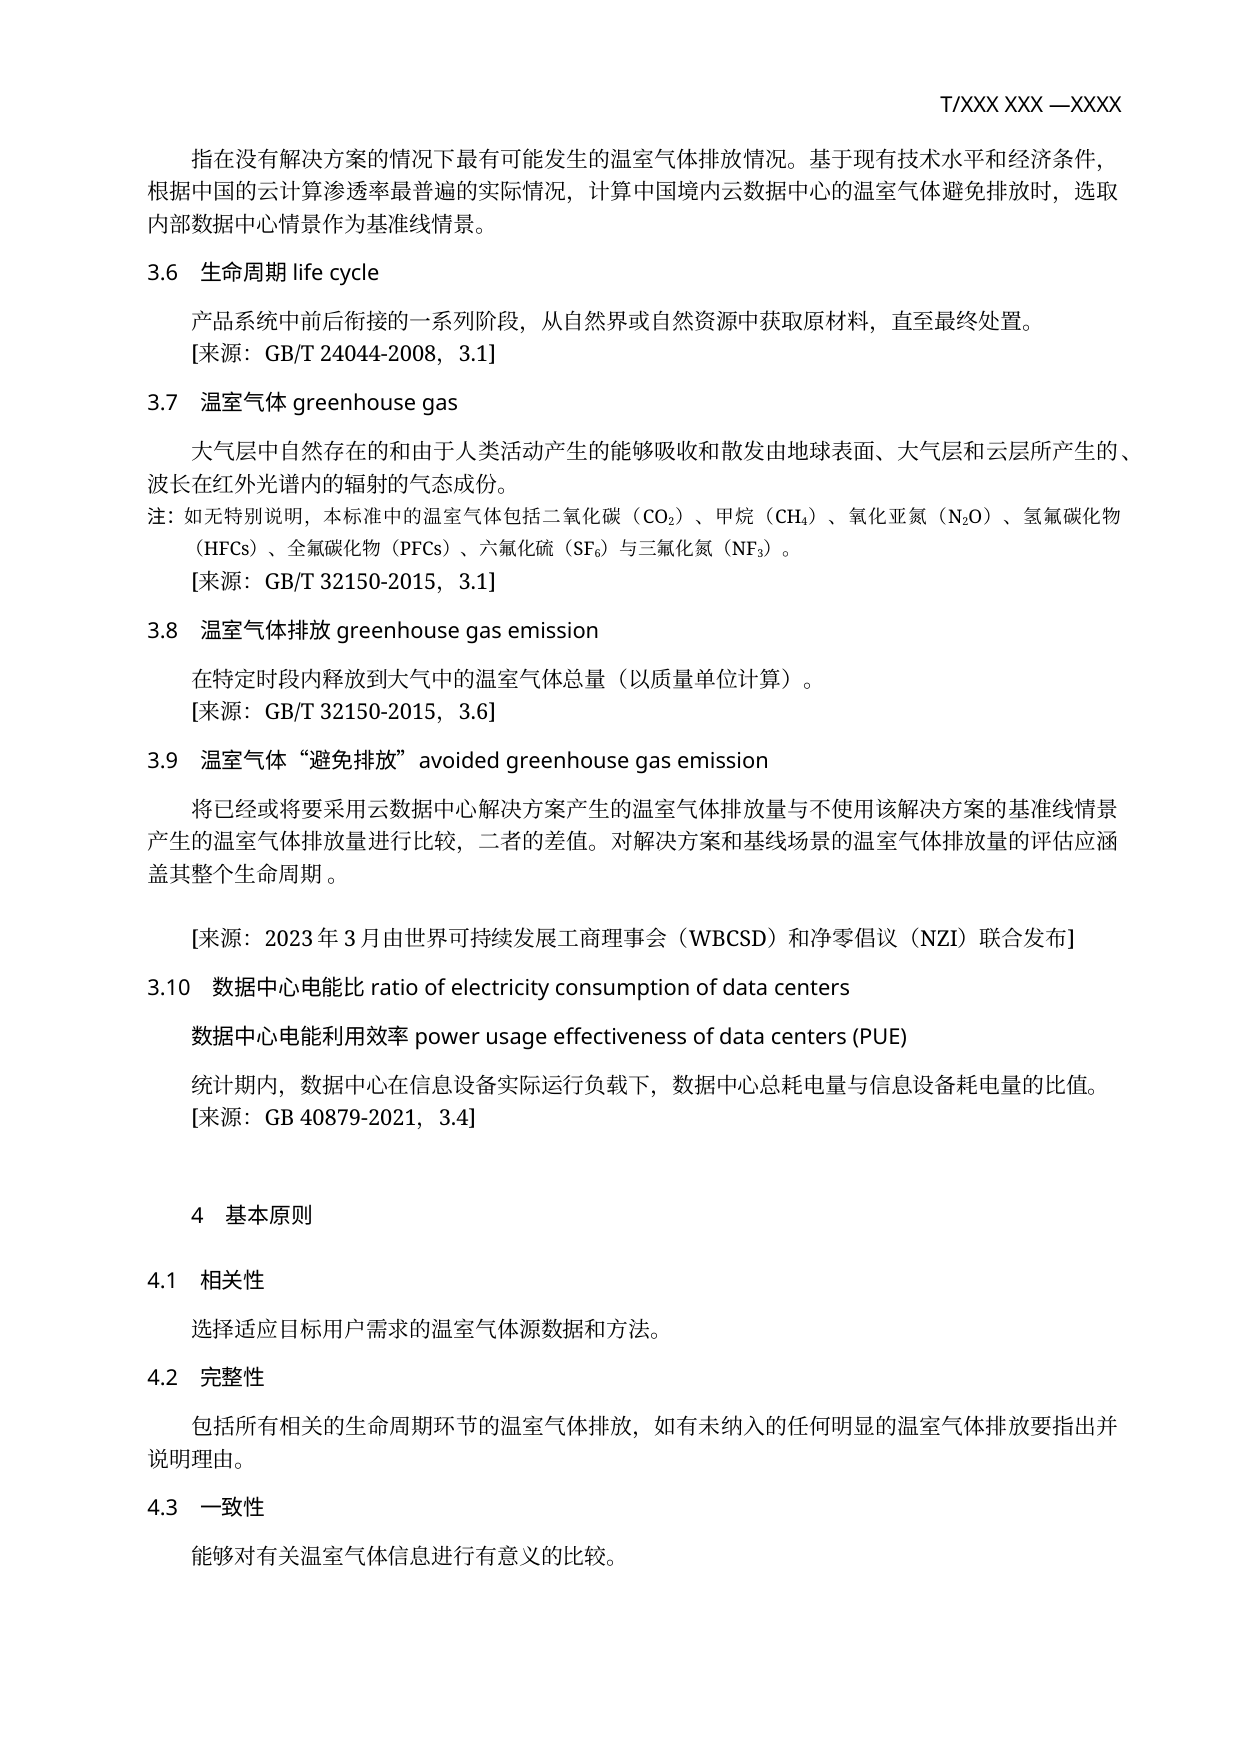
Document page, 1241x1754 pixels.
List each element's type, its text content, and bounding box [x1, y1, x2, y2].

text 基本原则 [147, 1197, 1122, 1230]
text 温室气体 greenhouse gas [147, 385, 1122, 417]
text [来源：GB/T 32150-2015，3.6] [147, 694, 1122, 726]
text 完整性 [147, 1360, 1122, 1392]
text 选择适应目标用户需求的温室气体源数据和方法。 [147, 1311, 1122, 1344]
text [来源：GB 40879-2021，3.4] [147, 1100, 1122, 1132]
text 在特定时段内释放到大气中的温室气体总量（以质量单位计算）。 [147, 661, 1122, 694]
text 能够对有关温室气体信息进行有意义的比较。 [147, 1539, 1122, 1571]
text 指在没有解决方案的情况下最有可能发生的温室气体排放情况。基于现有技术水平和经济条件，根据中国的云计算渗透率最普遍的实际情况，计算中国境内云数据中心的温室气体避免排放时，选取内部数据中心情景作为基准线情景。 [147, 141, 1122, 239]
text 统计期内，数据中心在信息设备实际运行负载下，数据中心总耗电量与信息设备耗电量的比值。 [147, 1067, 1122, 1100]
text [来源：GB/T 32150-2015，3.1] [147, 564, 1122, 596]
text 数据中心电能比 ratio of electricity consumption of data centers [147, 970, 1122, 1002]
text [来源：2023年3月由世界可持续发展工商理事会（WBCSD）和净零倡议（NZI）联合发布] [147, 921, 1122, 954]
text 生命周期 life cycle [147, 255, 1122, 287]
text 将已经或将要采用云数据中心解决方案产生的温室气体排放量与不使用该解决方案的基准线情景产生的温室气体排放量进行比较，二者的差值。对解决方案和基线场景的温室气体排放量的评估应涵盖其整个生命周期 。 [147, 791, 1122, 889]
text 温室气体排放 greenhouse gas emission [147, 612, 1122, 645]
text [来源：GB/T 24044-2008，3.1] [147, 336, 1122, 369]
text 大气层中自然存在的和由于人类活动产生的能够吸收和散发由地球表面、大气层和云层所产生的、波长在红外光谱内的辐射的气态成份。 [147, 434, 1122, 499]
text 如无特别说明，本标准中的温室气体包括二氧化碳（CO2）、甲烷（CH4）、氧化亚氮（N2O）、氢氟碳化物（HFCs）、全氟碳化物（PFCs）、六氟化硫（SF6）与三氟化氮（NF3）。 [147, 499, 1122, 564]
text 温室气体“避免排放”avoided greenhouse gas emission [147, 742, 1122, 775]
list 数据中心电能利用效率 power usage effectiveness of data centers (PUE) [147, 1019, 1122, 1051]
text 产品系统中前后衔接的一系列阶段，从自然界或自然资源中获取原材料，直至最终处置。 [147, 304, 1122, 336]
text 一致性 [147, 1490, 1122, 1522]
text 包括所有相关的生命周期环节的温室气体排放，如有未纳入的任何明显的温室气体排放要指出并说明理由。 [147, 1409, 1122, 1474]
text 相关性 [147, 1262, 1122, 1295]
